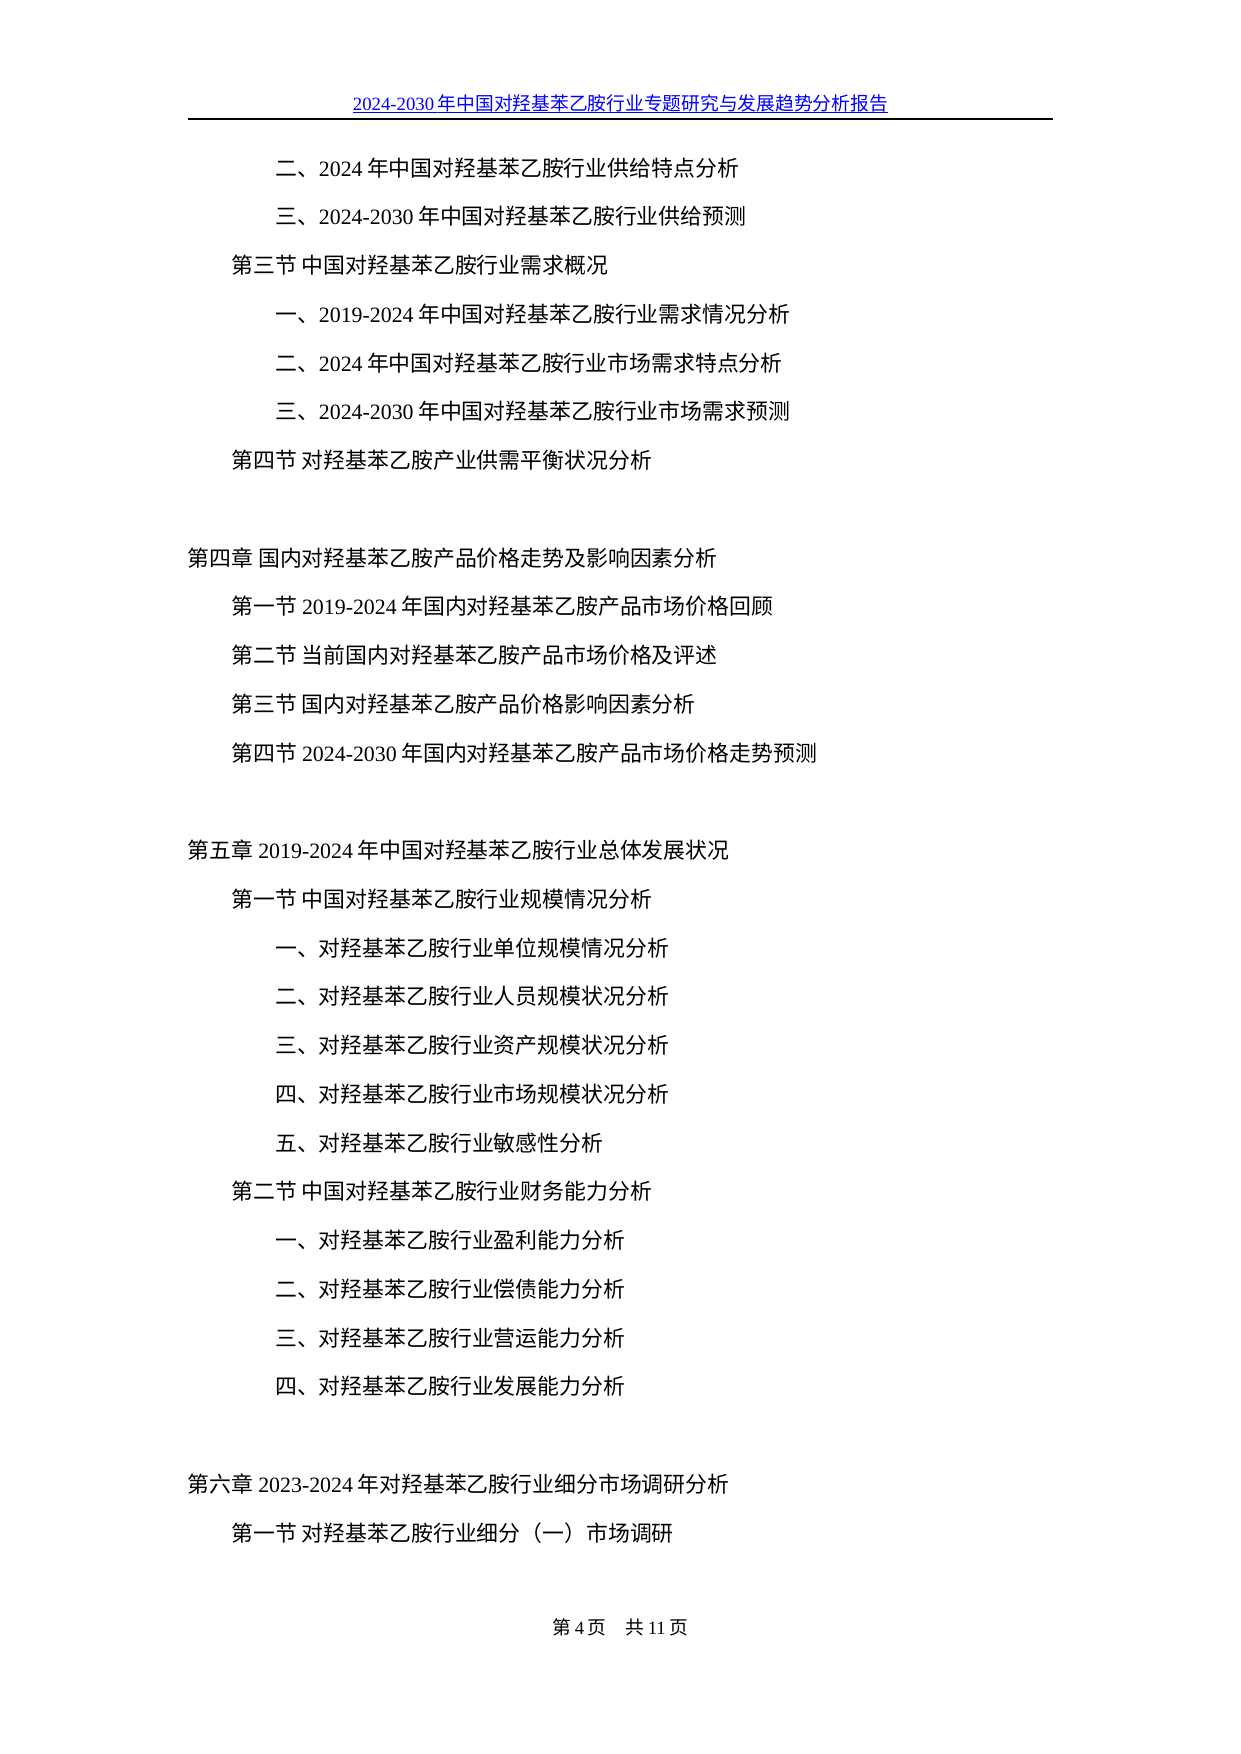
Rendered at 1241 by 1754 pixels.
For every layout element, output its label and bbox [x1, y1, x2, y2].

text [187, 150, 1053, 1548]
